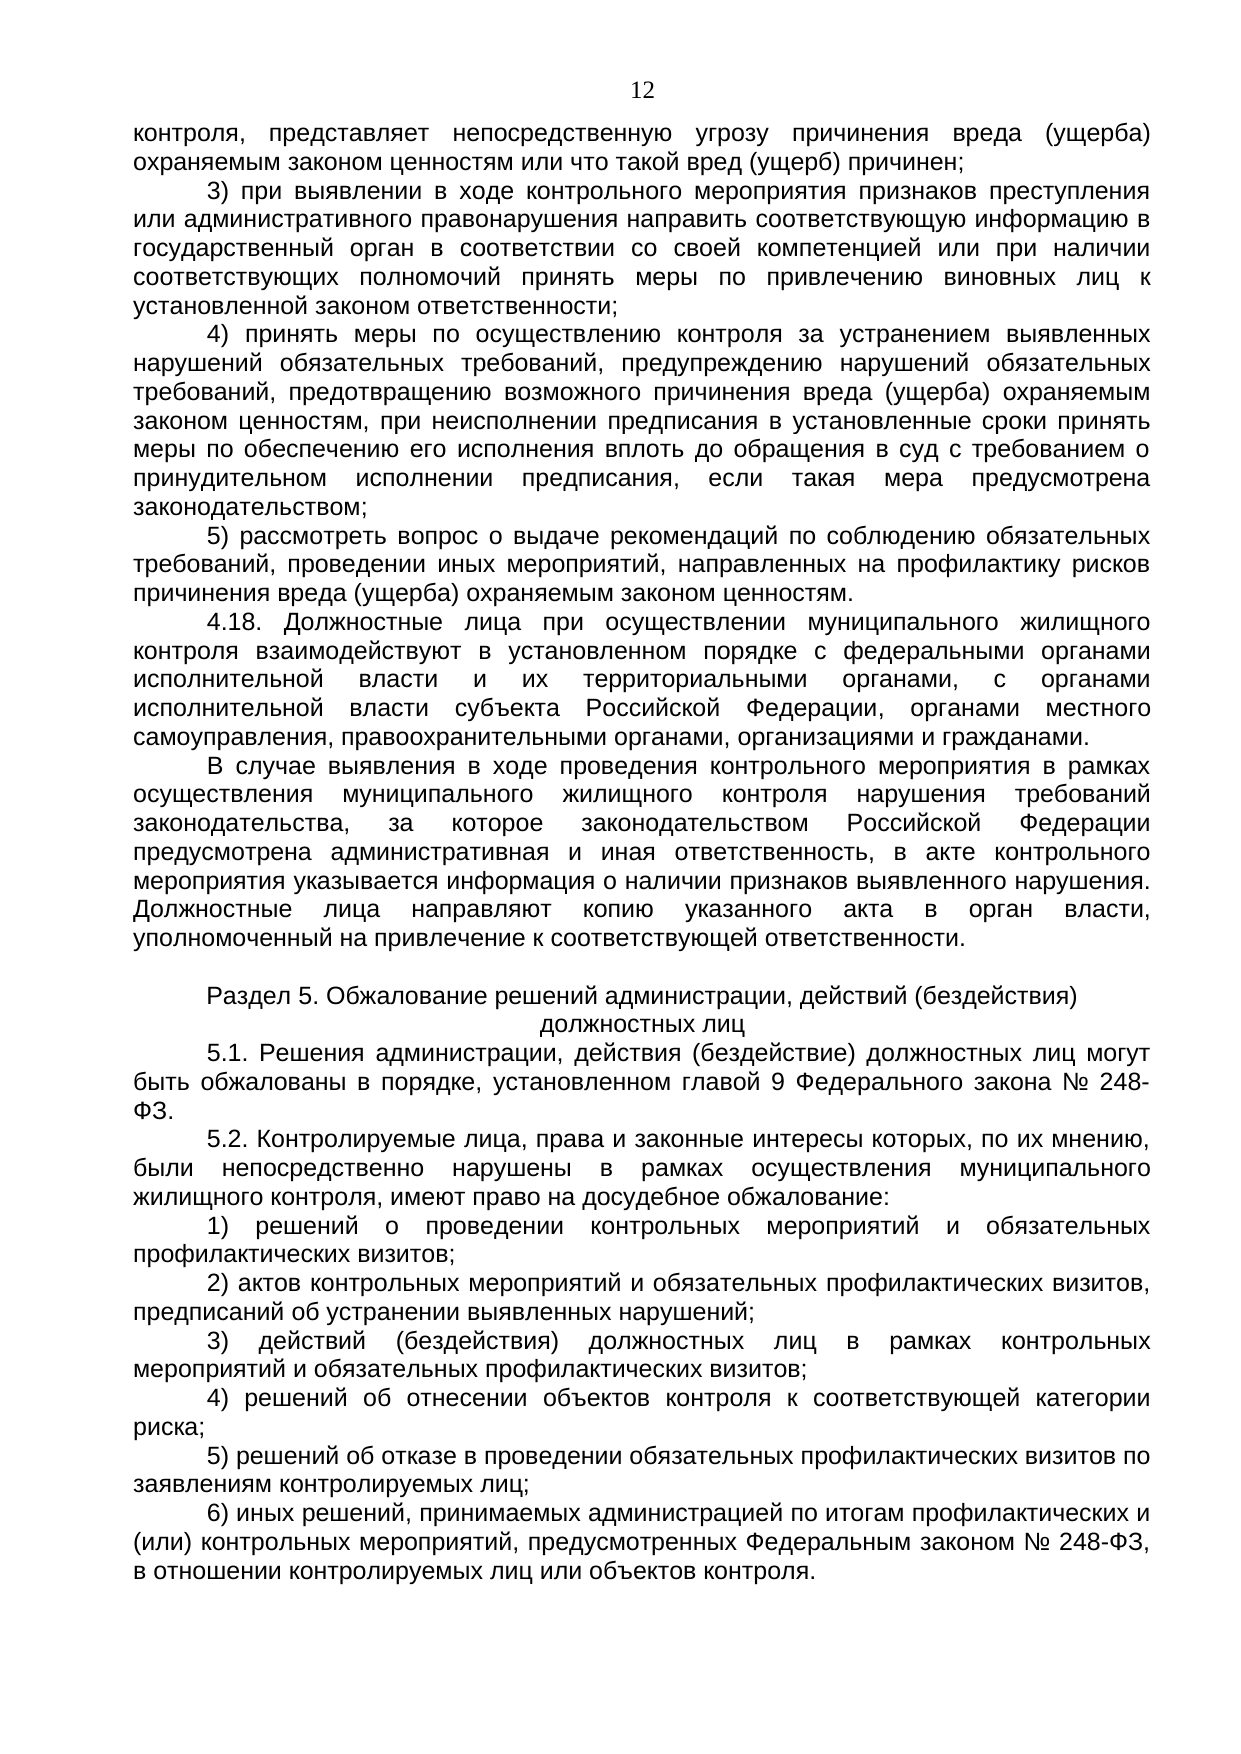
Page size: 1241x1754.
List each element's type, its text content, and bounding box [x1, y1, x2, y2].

text В случае выявления в ходе проведения контрольного мероприятия в рамках осуществления муниципального жилищного контроля нарушения требований законодательства, за которое законодательством Российской Федерации предусмотрена административная и иная ответственность, в акте контрольного мероприятия указывается информация о наличии признаков выявленного нарушения. Должностные лица направляют копию указанного акта в орган власти, уполномоченный на привлечение к соответствующей ответственности. [133, 751, 1152, 952]
text 3) действий (бездействия) должностных лиц в рамках контрольных мероприятий и обязательных профилактических визитов; [133, 1326, 1152, 1383]
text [133, 118, 1152, 176]
text 3) при выявлении в ходе контрольного мероприятия признаков преступления или административного правонарушения направить соответствующую информацию в государственный орган в соответствии со своей компетенцией или при наличии соответствующих полномочий принять меры по привлечению виновных лиц к установленной законом ответственности; [133, 176, 1152, 319]
text 4.18. Должностные лица при осуществлении муниципального жилищного контроля взаимодействуют в установленном порядке с федеральными органами исполнительной власти и их территориальными органами, с органами исполнительной власти субъекта Российской Федерации, органами местного самоуправления, правоохранительными органами, организациями и гражданами. [133, 607, 1152, 751]
text 6) иных решений, принимаемых администрацией по итогам профилактических и (или) контрольных мероприятий, предусмотренных Федеральным законом № 248-ФЗ, в отношении контролируемых лиц или объектов контроля. [133, 1498, 1152, 1584]
text Раздел 5. Обжалование решений администрации, действий (бездействия) должностных лиц [133, 981, 1152, 1038]
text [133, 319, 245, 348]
text 5.1. Решения администрации, действия (бездействие) должностных лиц могут быть обжалованы в порядке, установленном главой 9 Федерального закона № 248-ФЗ. [133, 1038, 1152, 1124]
text 4) решений об отнесении объектов контроля к соответствующей категории риска; [133, 1383, 1152, 1441]
text 5) рассмотреть вопрос о выдаче рекомендаций по соблюдению обязательных требований, проведении иных мероприятий, направленных на профилактику рисков причинения вреда (ущерба) охраняемым законом ценностям. [133, 521, 1152, 607]
text 5) решений об отказе в проведении обязательных профилактических визитов по заявлениям контролируемых лиц; [133, 1441, 1152, 1498]
text 1) решений о проведении контрольных мероприятий и обязательных профилактических визитов; [133, 1211, 1152, 1268]
text 2) актов контрольных мероприятий и обязательных профилактических визитов, предписаний об устранении выявленных нарушений; [133, 1268, 1152, 1326]
text 5.2. Контролируемые лица, права и законные интересы которых, по их мнению, были непосредственно нарушены в рамках осуществления муниципального жилищного контроля, имеют право на досудебное обжалование: [133, 1124, 1152, 1211]
